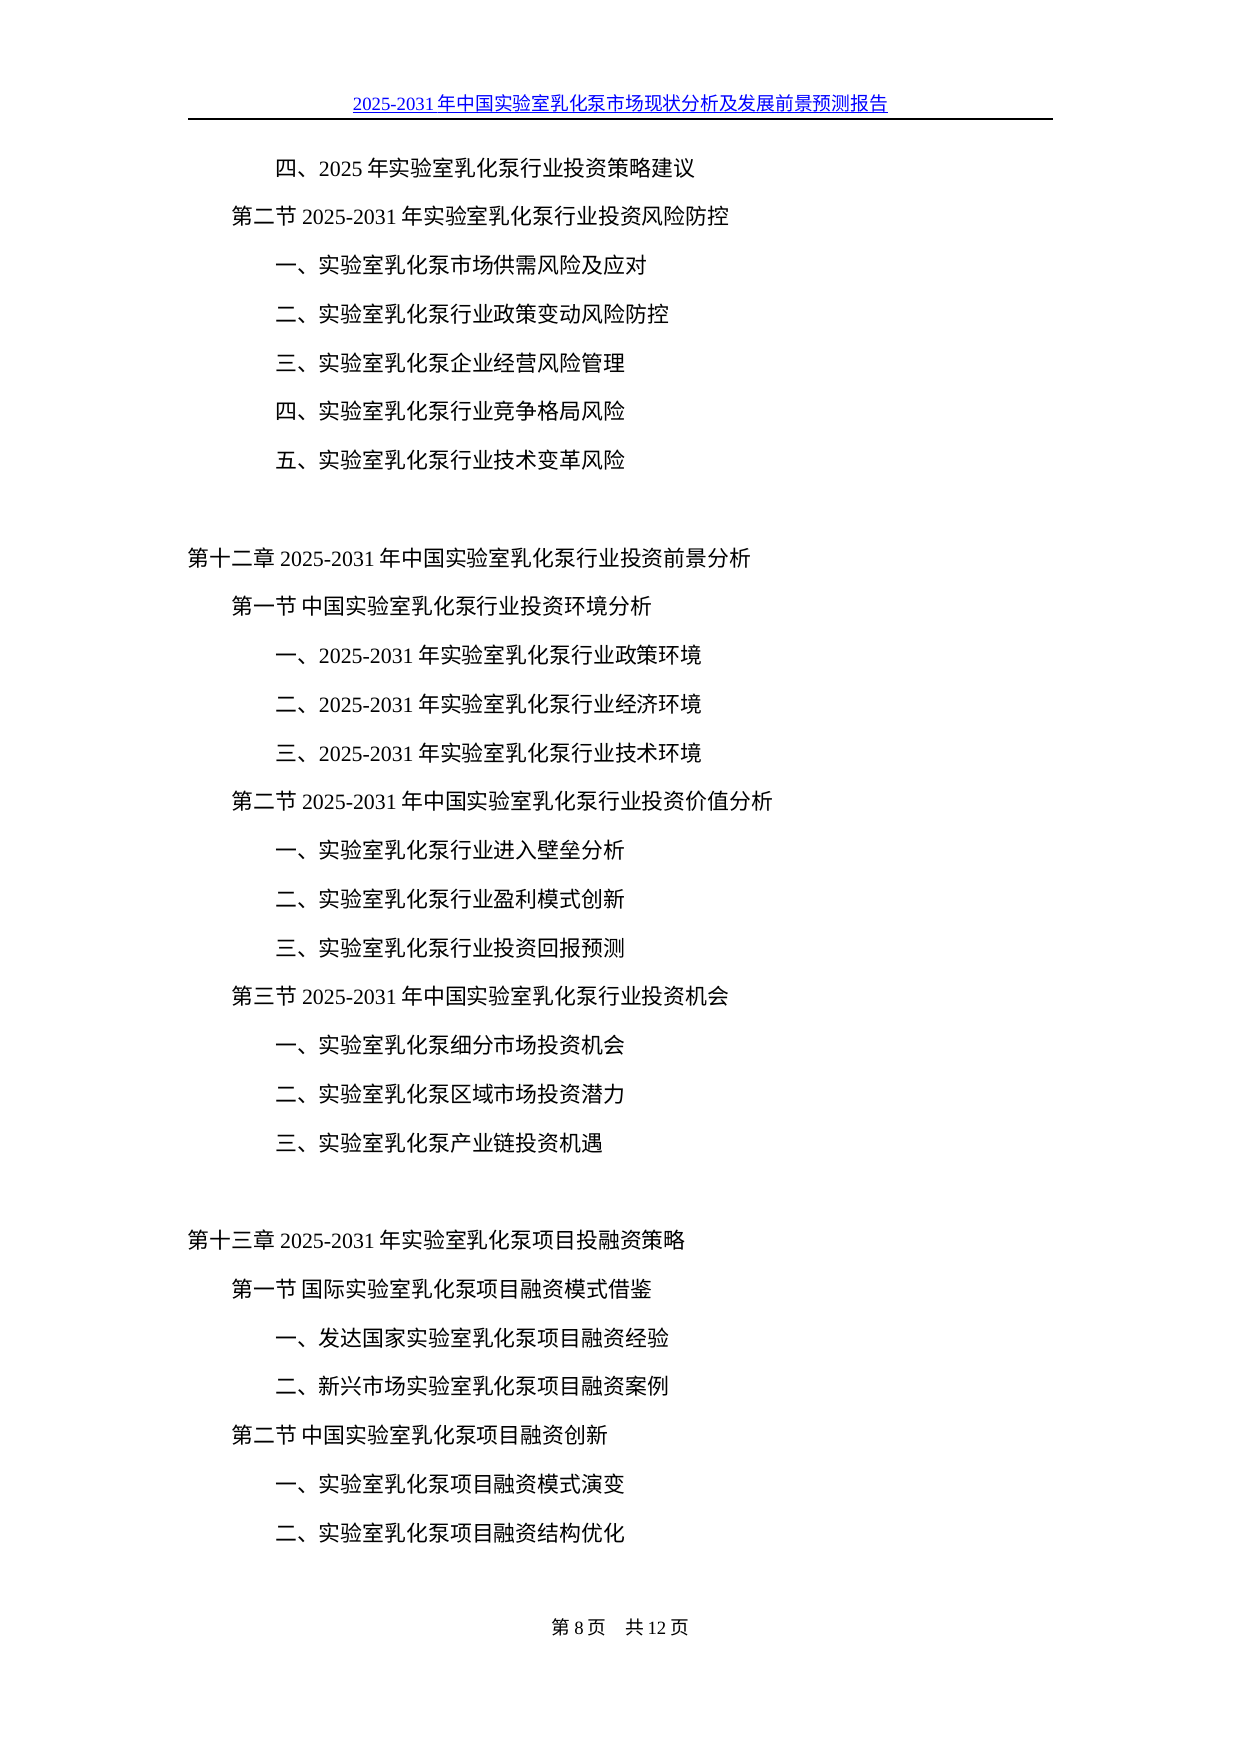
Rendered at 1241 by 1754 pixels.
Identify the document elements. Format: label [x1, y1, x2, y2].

text [187, 150, 1053, 1548]
